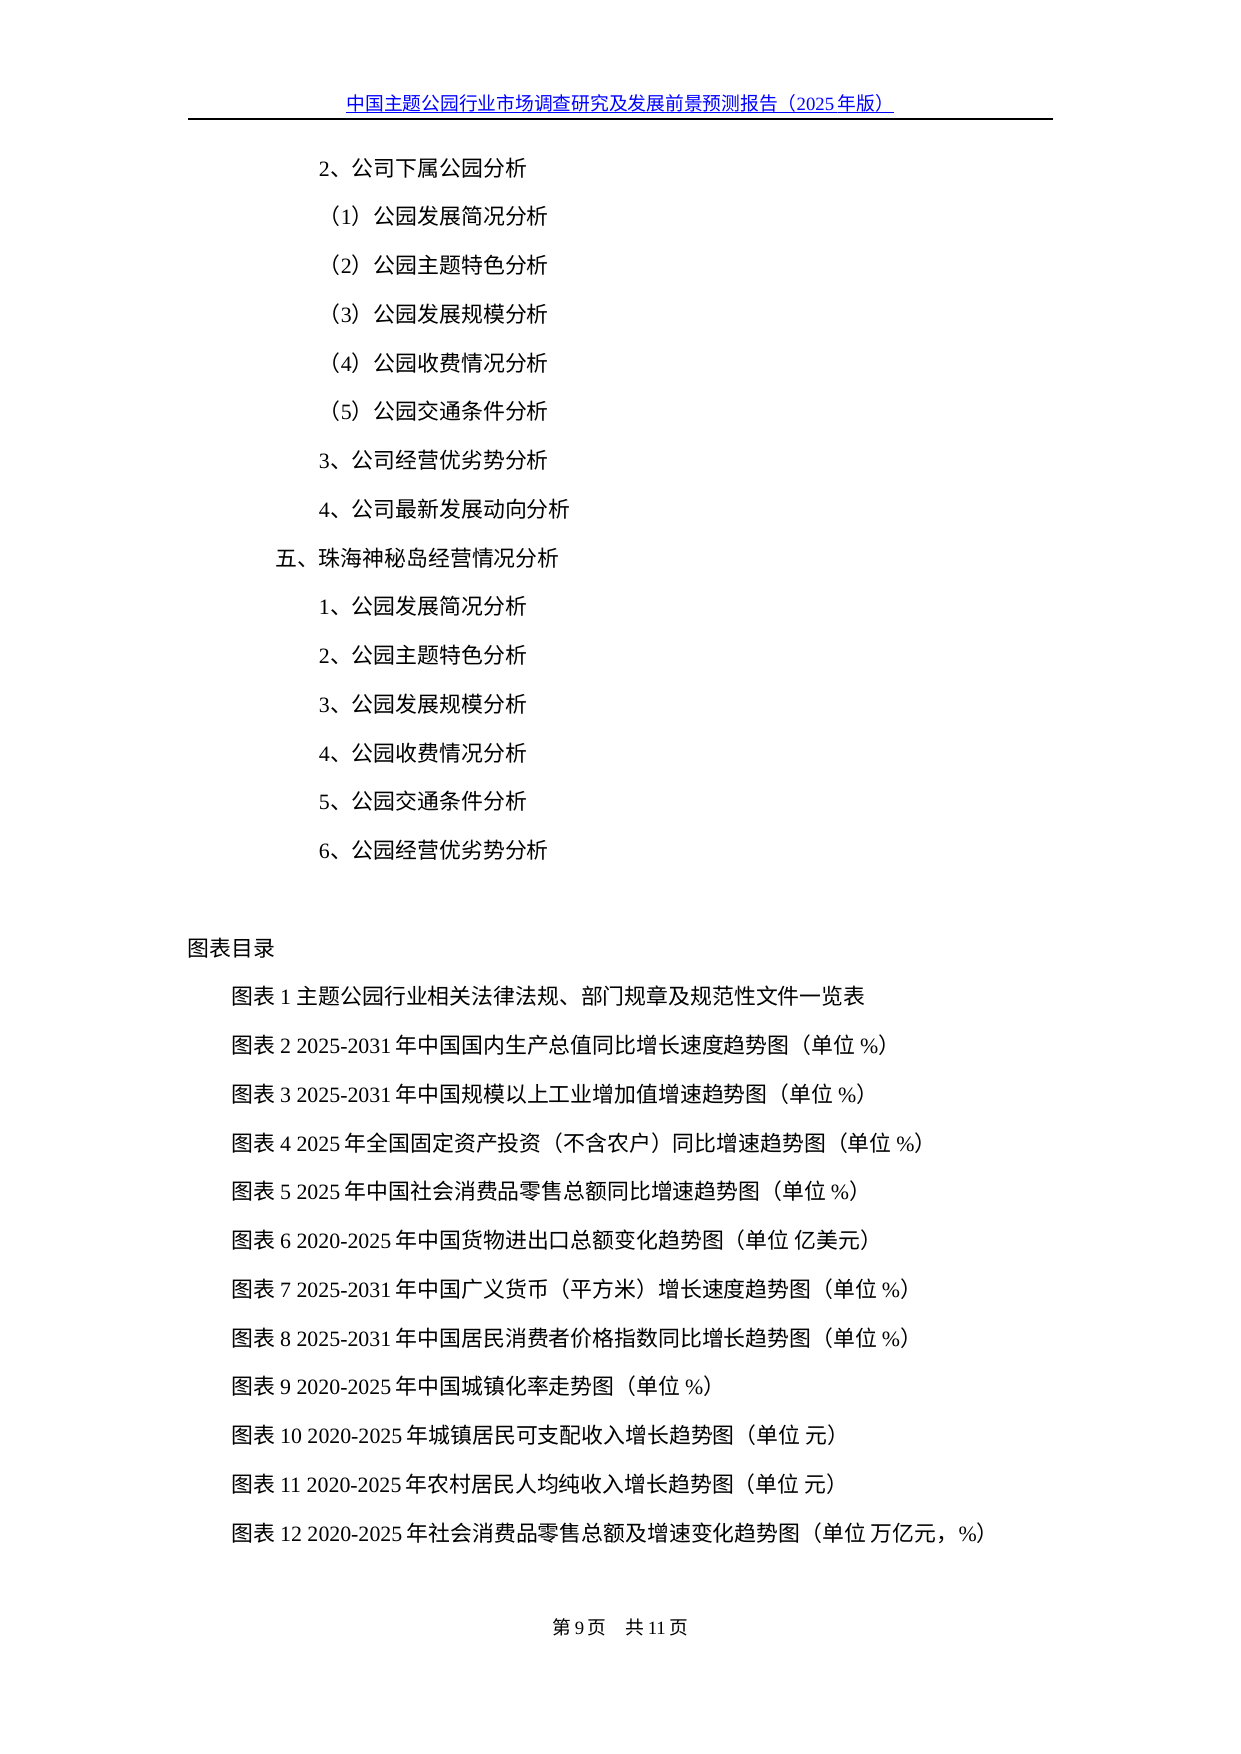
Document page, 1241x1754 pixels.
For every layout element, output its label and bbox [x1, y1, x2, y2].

text [187, 150, 1053, 1548]
